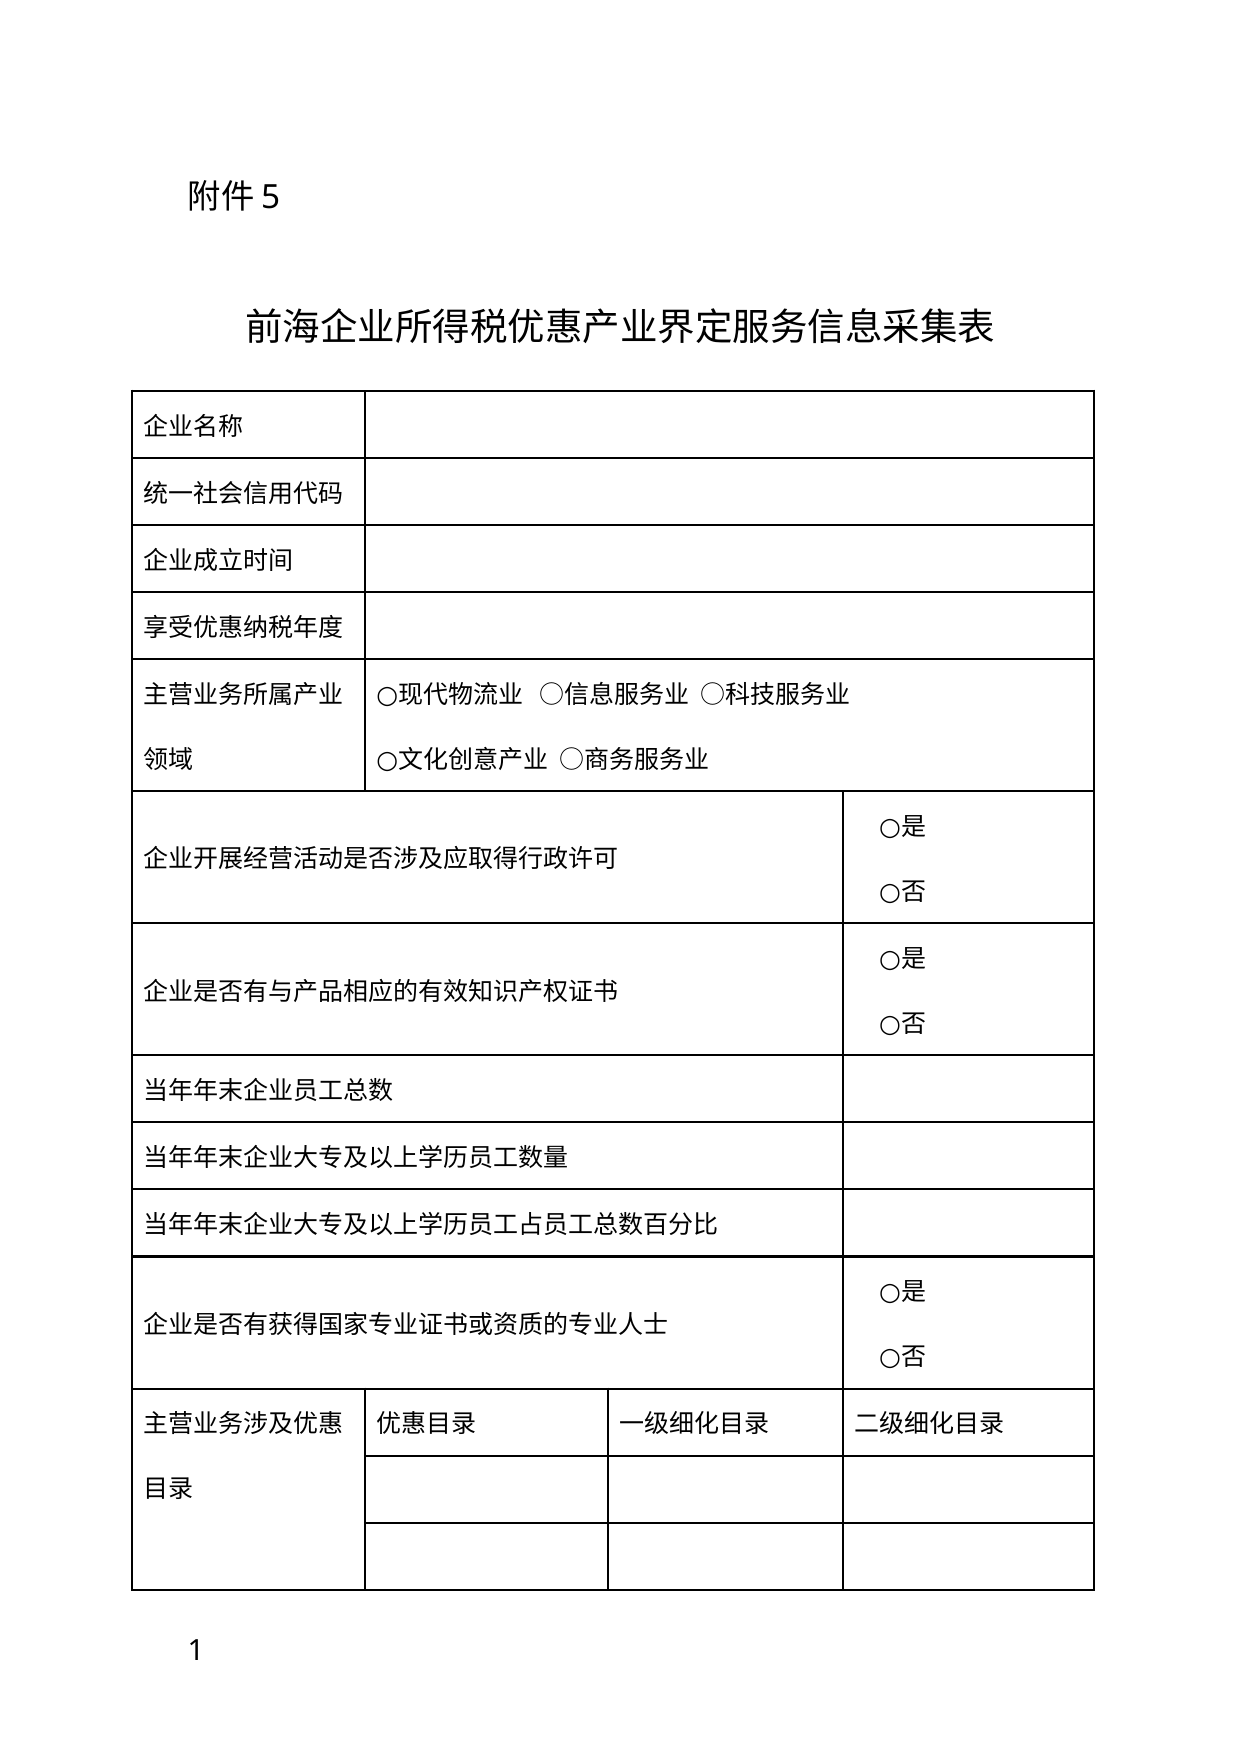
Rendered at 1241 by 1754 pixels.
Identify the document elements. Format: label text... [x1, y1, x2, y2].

table_cell [609, 1524, 842, 1589]
table_cell [366, 526, 1093, 591]
table_cell [366, 593, 1093, 658]
table_cell [844, 1056, 1093, 1121]
table_cell [844, 1457, 1093, 1522]
text 附件5 [187, 162, 1053, 227]
table_cell [844, 1524, 1093, 1589]
table_cell ○是 ○否 [844, 1258, 1093, 1387]
table_cell 当年年末企业大专及以上学历员工数量 [133, 1123, 842, 1188]
table_header 企业名称 [133, 392, 364, 457]
table_cell 企业开展经营活动是否涉及应取得行政许可 [133, 792, 842, 922]
table_cell 主营业务所属产业领域 [133, 660, 364, 790]
table_cell [844, 1123, 1093, 1188]
table_cell ○是 ○否 [844, 924, 1093, 1054]
table_cell 当年年末企业员工总数 [133, 1056, 842, 1121]
table_cell 一级细化目录 [609, 1390, 842, 1454]
table_cell 优惠目录 [366, 1390, 607, 1454]
table_cell 主营业务涉及优惠目录 （请参照附件2填报，可填报多条） [133, 1390, 364, 1589]
table_cell [844, 1190, 1093, 1255]
table_cell 统一社会信用代码 [133, 459, 364, 524]
text 前海企业所得税优惠产业界定服务信息采集表 [187, 292, 1053, 357]
table_cell [366, 459, 1093, 524]
table_cell ○是 ○否 [844, 792, 1093, 922]
table_cell ○现代物流业 ○信息服务业 ○科技服务业 ○文化创意产业 ○商务服务业 [366, 660, 1093, 790]
table_cell 当年年末企业大专及以上学历员工占员工总数百分比 [133, 1190, 842, 1255]
table_header [366, 392, 1093, 457]
table_cell 企业是否有与产品相应的有效知识产权证书 [133, 924, 842, 1054]
table_cell 企业成立时间 [133, 526, 364, 591]
table_cell 企业是否有获得国家专业证书或资质的专业人士 [133, 1258, 842, 1387]
table_cell [366, 1524, 607, 1589]
table_cell [609, 1457, 842, 1522]
table_cell 二级细化目录 [844, 1390, 1093, 1454]
table_cell 享受优惠纳税年度 [133, 593, 364, 658]
table_cell [366, 1457, 607, 1522]
